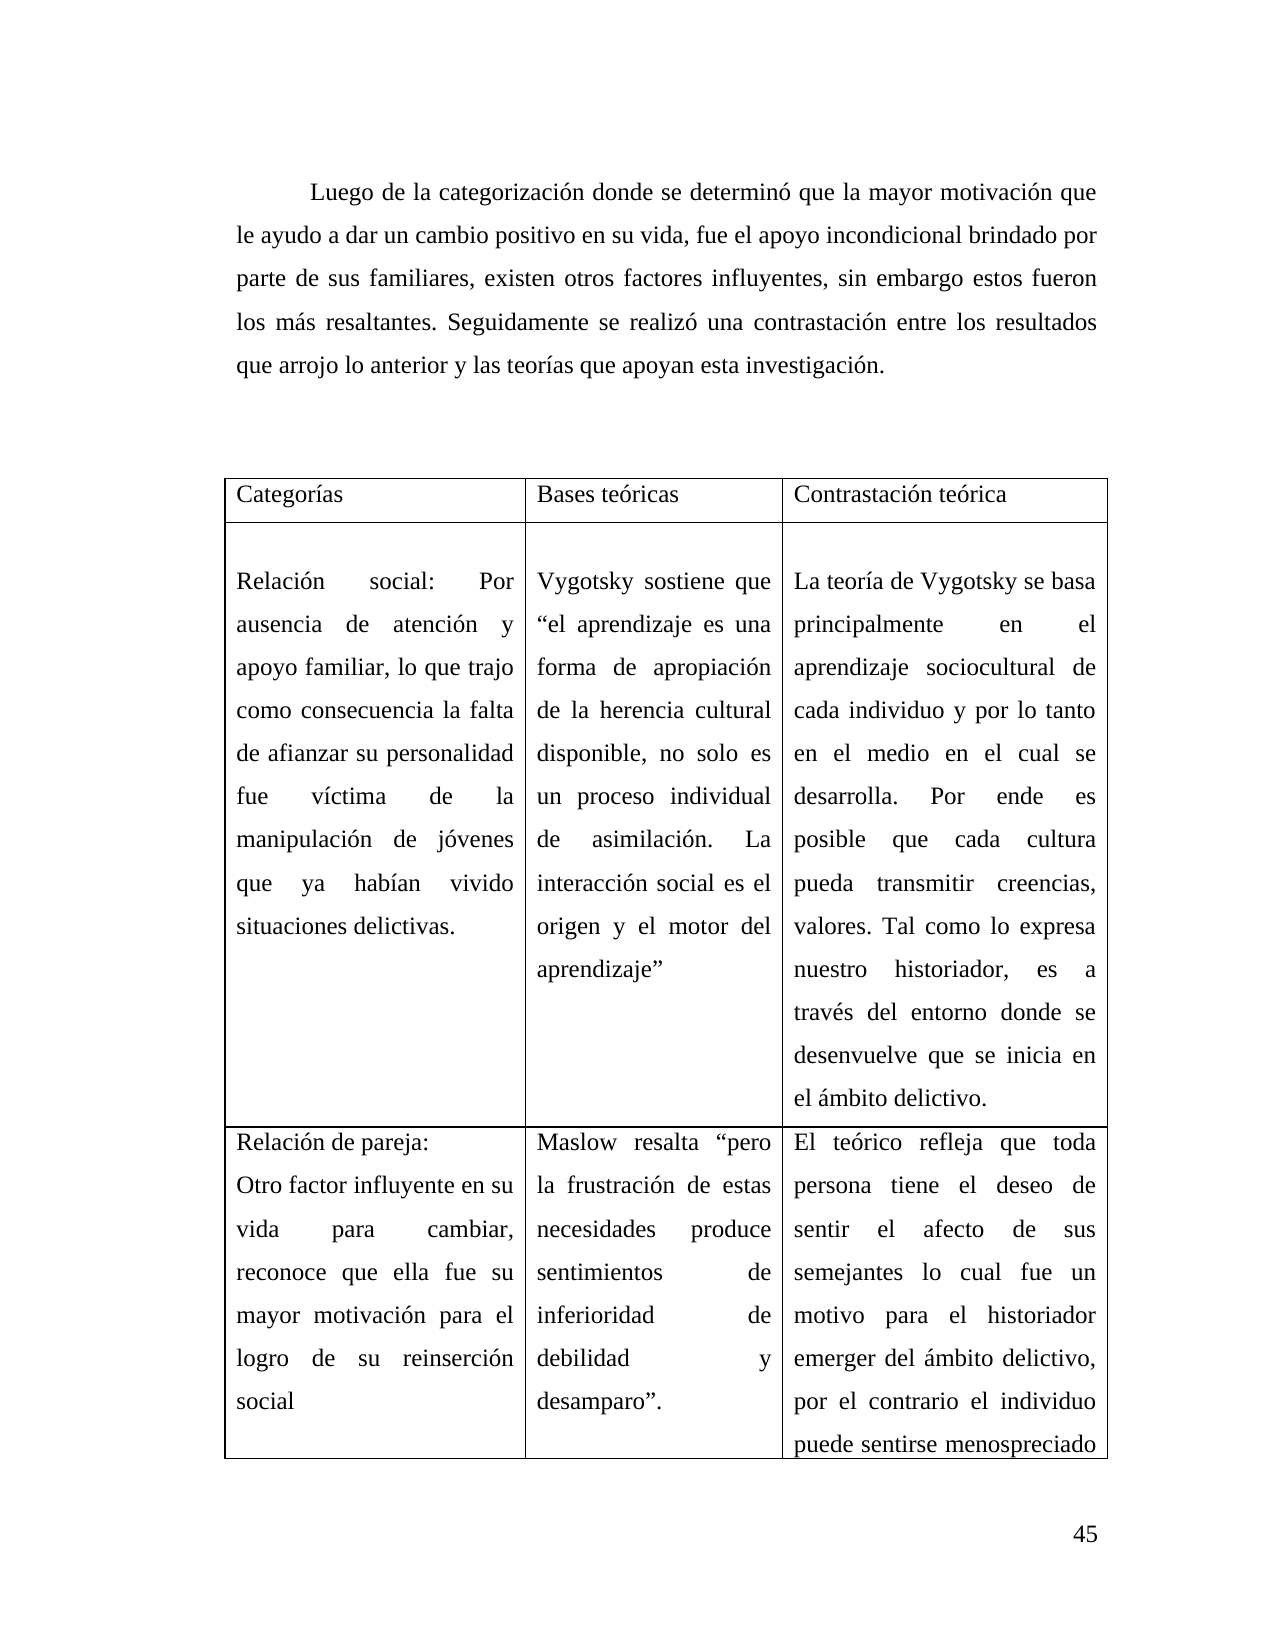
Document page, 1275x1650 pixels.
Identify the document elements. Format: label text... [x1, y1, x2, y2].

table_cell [783, 1128, 1107, 1458]
table_cell Relación social: Por ausencia de atención y apoyo familiar, lo que trajo como consecuencia la falta de afianzar su personalidad fue víctima de la manipulación de jóvenes que ya habían vivido situaciones delictivas. [226, 523, 525, 1126]
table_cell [226, 1128, 525, 1458]
text Luego de la categorización donde se determinó que la mayor motivación que le ayudo a dar un cambio positivo en su vida, fue el apoyo incondicional brindado por parte de sus familiares, existen otros factores influyentes, sin embargo estos fueron los más resaltantes. Seguidamente se realizó una contrastación entre los resultados que arrojo lo anterior y las teorías que apoyan esta investigación. [236, 177, 1098, 378]
table_cell La teoría de Vygotsky se basa principalmente en el aprendizaje sociocultural de cada individuo y por lo tanto en el medio en el cual se desarrolla. Por ende es posible que cada cultura pueda transmitir creencias, valores. Tal como lo expresa nuestro historiador, es a través del entorno donde se desenvuelve que se inicia en el ámbito delictivo. [783, 523, 1107, 1126]
table_header Categorías [226, 479, 525, 522]
table_header Contrastación teórica [783, 479, 1107, 522]
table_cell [526, 1128, 782, 1458]
table_cell Vygotsky sostiene que “el aprendizaje es una forma de apropiación de la herencia cultural disponible, no solo es un proceso individual de asimilación. La interacción social es el origen y el motor del aprendizaje” [526, 523, 782, 1126]
table_header Bases teóricas [526, 479, 782, 522]
